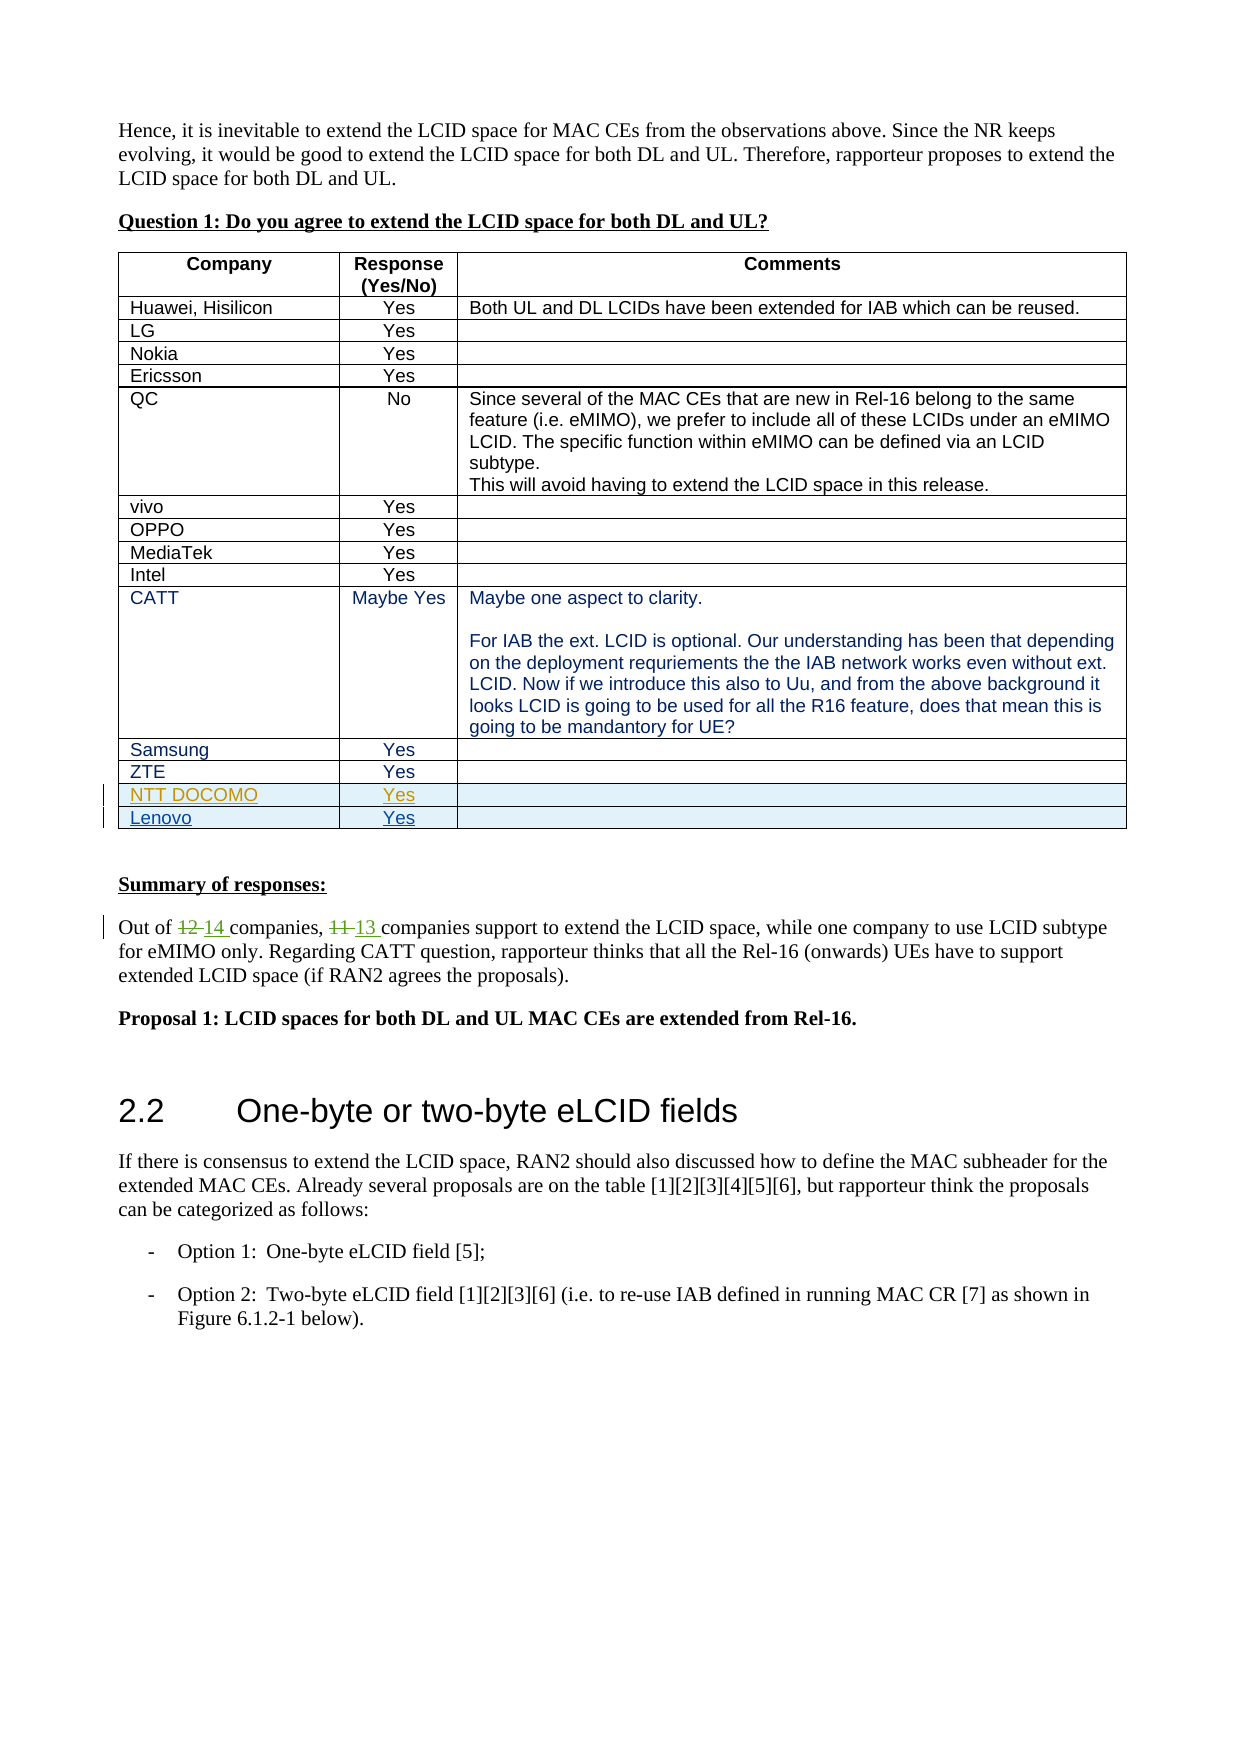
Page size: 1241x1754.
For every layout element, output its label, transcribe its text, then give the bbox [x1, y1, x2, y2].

table_cell MediaTek [119, 542, 339, 563]
table_cell Since several of the MAC CEs that are new in Rel-16 belong to the same feature (i.e. eMIMO), we prefer to include all of these LCIDs under an eMIMO LCID. The specific function within eMIMO can be defined via an LCID subtype. This will avoid having to extend the LCID space in this release. [458, 388, 1126, 495]
text Summary of responses: [118, 872, 1122, 896]
table_cell [458, 496, 1126, 518]
table_cell Yes [340, 542, 457, 563]
table_header Company [119, 253, 339, 296]
table_cell CATT [119, 587, 339, 738]
table_cell Maybe one aspect to clarity. For IAB the ext. LCID is optional. Our understanding has been that depending on the deployment requriements the the IAB network works even without ext. LCID. Now if we introduce this also to Uu, and from the above background it looks LCID is going to be used for all the R16 feature, does that mean this is going to be mandantory for UE? [458, 587, 1126, 738]
table_cell OPPO [119, 519, 339, 541]
table_cell Nokia [119, 342, 339, 364]
table_cell Yes [340, 297, 457, 319]
text Hence, it is inevitable to extend the LCID space for MAC CEs from the observations above. Since the NR keeps evolving, it would be good to extend the LCID space for both DL and UL. Therefore, rapporteur proposes to extend the LCID space for both DL and UL. [118, 118, 1122, 190]
text - Option 1: One-byte eLCID field [5]; [148, 1239, 1122, 1263]
table_cell ZTE [119, 761, 339, 783]
table_cell Yes [340, 496, 457, 518]
text - Option 2: Two-byte eLCID field [1][2][3][6] (i.e. to re-use IAB defined in running MAC CR [7] as shown in Figure 6.1.2-1 below). [148, 1282, 1122, 1330]
table_cell [458, 564, 1126, 586]
table_cell Maybe Yes [340, 587, 457, 738]
table_cell Ericsson [119, 365, 339, 386]
table_cell [458, 761, 1126, 783]
table_cell Yes [340, 739, 457, 760]
table_cell [458, 365, 1126, 386]
table_cell [458, 342, 1126, 364]
text Proposal 1: LCID spaces for both DL and UL MAC CEs are extended from Rel-16. [118, 1006, 1122, 1030]
table_cell [458, 519, 1126, 541]
table_cell Yes [340, 320, 457, 341]
table_cell No [340, 388, 457, 495]
table_cell Huawei, Hisilicon [119, 297, 339, 319]
table_cell [458, 542, 1126, 563]
table_cell [458, 320, 1126, 341]
table_cell Intel [119, 564, 339, 586]
table_cell Samsung [119, 739, 339, 760]
subtitle 2.2 One-byte or two-byte eLCID fields [118, 1091, 1122, 1130]
table_cell Yes [340, 564, 457, 586]
table_cell Yes [340, 519, 457, 541]
table_cell Yes [340, 342, 457, 364]
table_cell Yes [340, 761, 457, 783]
text Out of companies, companies support to extend the LCID space, while one company to use LCID subtype for eMIMO only. Regarding CATT question, rapporteur thinks that all the Rel-16 (onwards) UEs have to support extended LCID space (if RAN2 agrees the proposals). [118, 915, 1122, 987]
text If there is consensus to extend the LCID space, RAN2 should also discussed how to define the MAC subheader for the extended MAC CEs. Already several proposals are on the table [1][2][3][4][5][6], but rapporteur think the proposals can be categorized as follows: [118, 1148, 1122, 1221]
table_cell Yes [340, 365, 457, 386]
table_cell [458, 739, 1126, 760]
table_cell Both UL and DL LCIDs have been extended for IAB which can be reused. [458, 297, 1126, 319]
table_cell QC [119, 388, 339, 495]
text Question 1: Do you agree to extend the LCID space for both DL and UL? [118, 209, 1122, 233]
table_cell vivo [119, 496, 339, 518]
table_header Response (Yes/No) [340, 253, 457, 296]
table_header Comments [458, 253, 1126, 296]
table_cell LG [119, 320, 339, 341]
